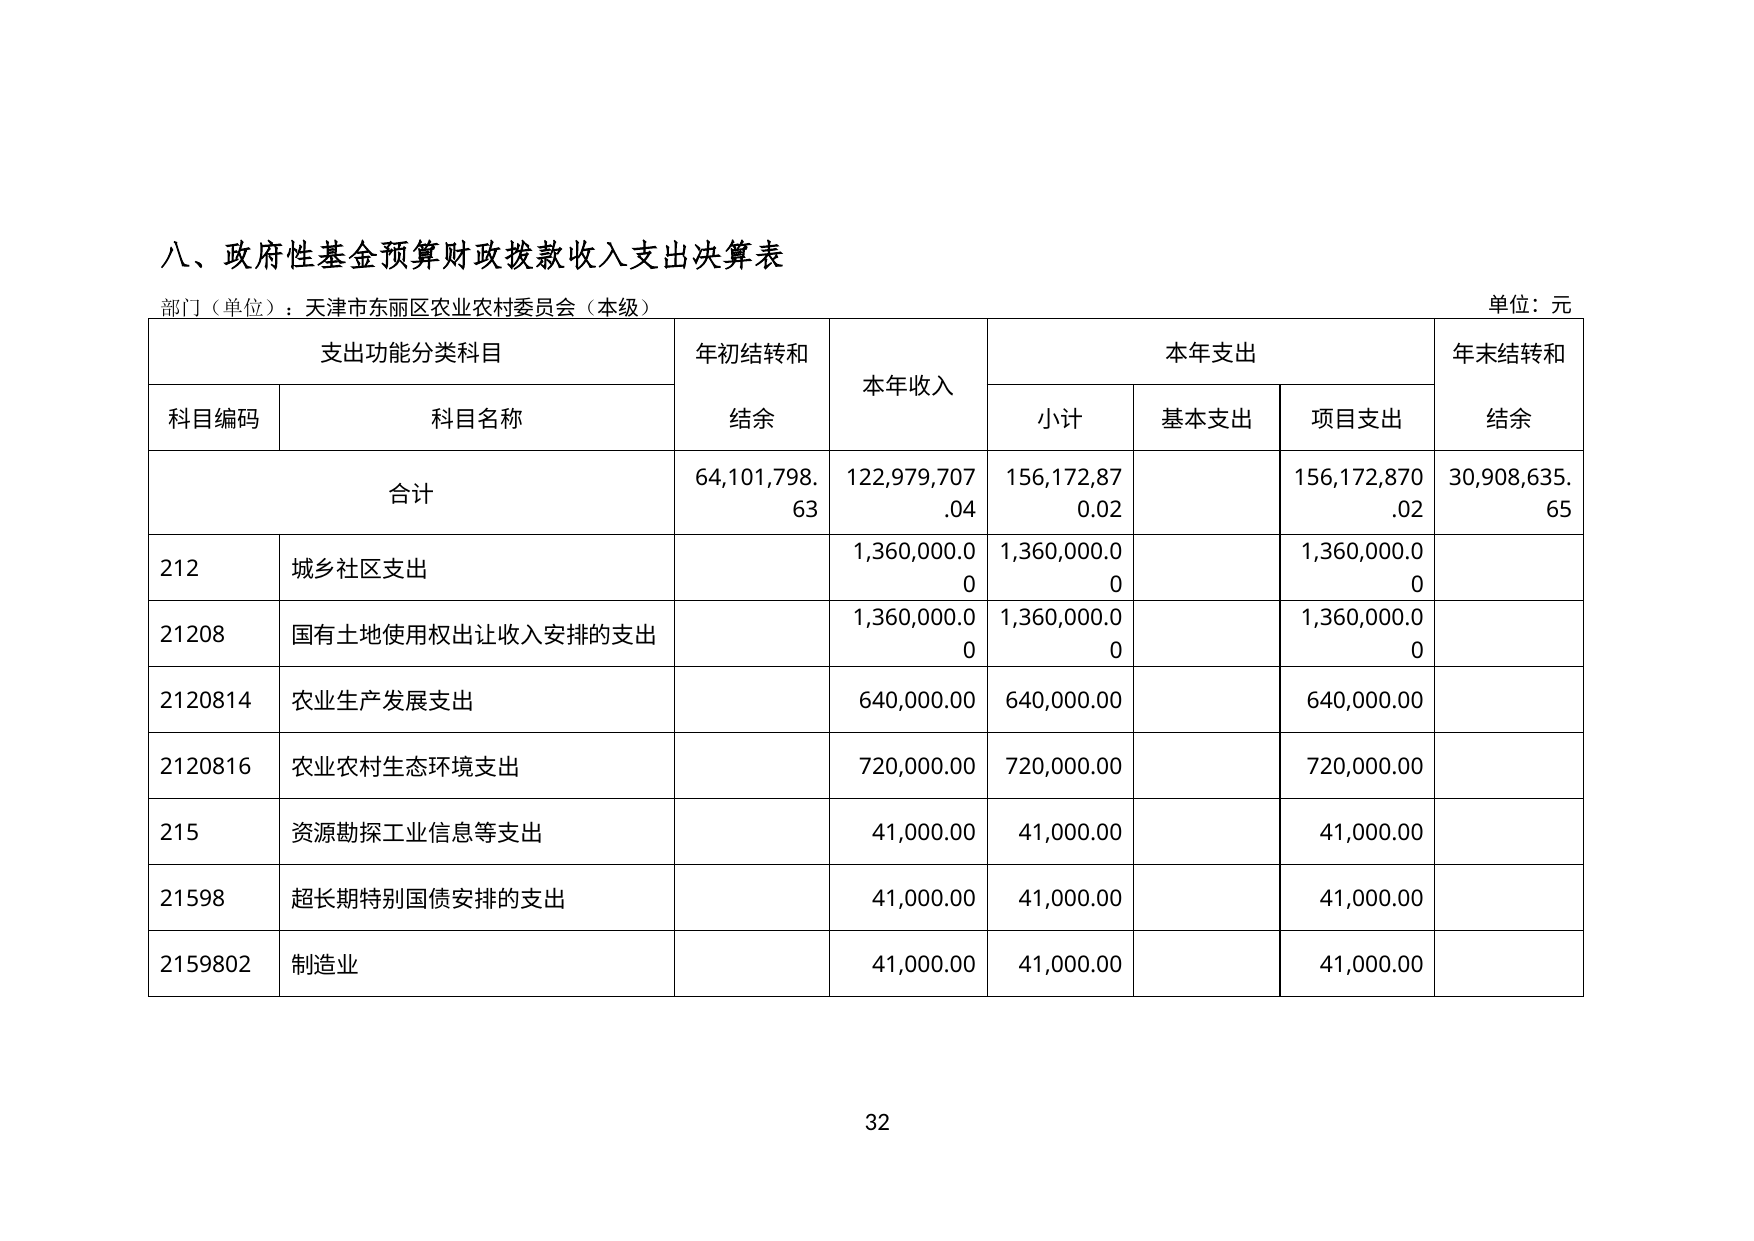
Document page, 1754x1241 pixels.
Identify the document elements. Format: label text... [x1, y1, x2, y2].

table_cell 农业生产发展支出 [280, 667, 674, 732]
table_cell 41,000.00 [830, 931, 987, 996]
table_cell 资源勘探工业信息等支出 [280, 799, 674, 864]
table_cell 720,000.00 [1281, 733, 1434, 798]
table_cell 640,000.00 [988, 667, 1133, 732]
table_cell 41,000.00 [988, 799, 1133, 864]
table_cell 本年收入 [830, 319, 987, 450]
table_cell 项目支出 [1281, 385, 1434, 450]
table_cell 支出功能分类科目 [149, 319, 674, 384]
table_cell 41,000.00 [830, 865, 987, 930]
table_cell 1,360,000.00 [830, 535, 987, 599]
table_cell 156,172,870.02 [988, 451, 1133, 533]
table_cell 小计 [988, 385, 1133, 450]
table_cell 30,908,635.65 [1435, 451, 1583, 533]
table_cell [1435, 667, 1583, 732]
table_cell [1435, 865, 1583, 930]
table_cell [1134, 601, 1279, 666]
table_cell [675, 535, 829, 599]
table_cell 41,000.00 [1281, 799, 1434, 864]
table_cell 本年支出 [988, 319, 1434, 384]
table_header 部门（单位）：天津市东丽区农业农村委员会（本级） [148, 285, 1435, 318]
table_cell [675, 865, 829, 930]
table_cell 21208 [149, 601, 279, 666]
table_cell [1435, 733, 1583, 798]
table_cell [1435, 931, 1583, 996]
table_cell 640,000.00 [830, 667, 987, 732]
table_cell 41,000.00 [1281, 931, 1434, 996]
table_cell 720,000.00 [830, 733, 987, 798]
table_cell 科目编码 [149, 385, 279, 450]
table_cell [1134, 535, 1279, 599]
table_cell 720,000.00 [988, 733, 1133, 798]
table_cell [1134, 451, 1279, 533]
table_cell 1,360,000.00 [1281, 601, 1434, 666]
table_cell 1,360,000.00 [830, 601, 987, 666]
table_cell 2120814 [149, 667, 279, 732]
table_cell [675, 667, 829, 732]
table_cell 122,979,707.04 [830, 451, 987, 533]
table_cell 农业农村生态环境支出 [280, 733, 674, 798]
table_cell [1134, 865, 1279, 930]
text 八、政府性基金预算财政拨款收入支出决算表 [159, 220, 1594, 285]
table_cell 1,360,000.00 [1281, 535, 1434, 599]
table_cell [675, 733, 829, 798]
table_cell 64,101,798.63 [675, 451, 829, 533]
table_cell 超长期特别国债安排的支出 [280, 865, 674, 930]
table_cell 640,000.00 [1281, 667, 1434, 732]
table_cell 41,000.00 [830, 799, 987, 864]
table_cell [675, 931, 829, 996]
table_cell [1134, 799, 1279, 864]
table_cell [1435, 601, 1583, 666]
table_cell 2120816 [149, 733, 279, 798]
table_cell [1435, 799, 1583, 864]
table_cell 年末结转和结余 [1435, 319, 1583, 450]
table_cell [675, 799, 829, 864]
table_cell 215 [149, 799, 279, 864]
table_cell 41,000.00 [988, 865, 1133, 930]
table_cell 基本支出 [1134, 385, 1279, 450]
table_cell 科目名称 [280, 385, 674, 450]
table_cell 156,172,870.02 [1281, 451, 1434, 533]
table_cell 41,000.00 [988, 931, 1133, 996]
table_cell 1,360,000.00 [988, 601, 1133, 666]
table_cell [1435, 535, 1583, 599]
table_cell 国有土地使用权出让收入安排的支出 [280, 601, 674, 666]
table_cell 城乡社区支出 [280, 535, 674, 599]
table_cell 41,000.00 [1281, 865, 1434, 930]
table_cell 2159802 [149, 931, 279, 996]
table_cell [1134, 667, 1279, 732]
table_cell 合计 [149, 451, 674, 533]
table_header 单位：元 [1435, 285, 1583, 318]
table_cell [675, 601, 829, 666]
table_cell 1,360,000.00 [988, 535, 1133, 599]
table_cell [1134, 733, 1279, 798]
table_cell 年初结转和结余 [675, 319, 829, 450]
table_cell 212 [149, 535, 279, 599]
table_cell 21598 [149, 865, 279, 930]
table_cell [1134, 931, 1279, 996]
table_cell 制造业 [280, 931, 674, 996]
